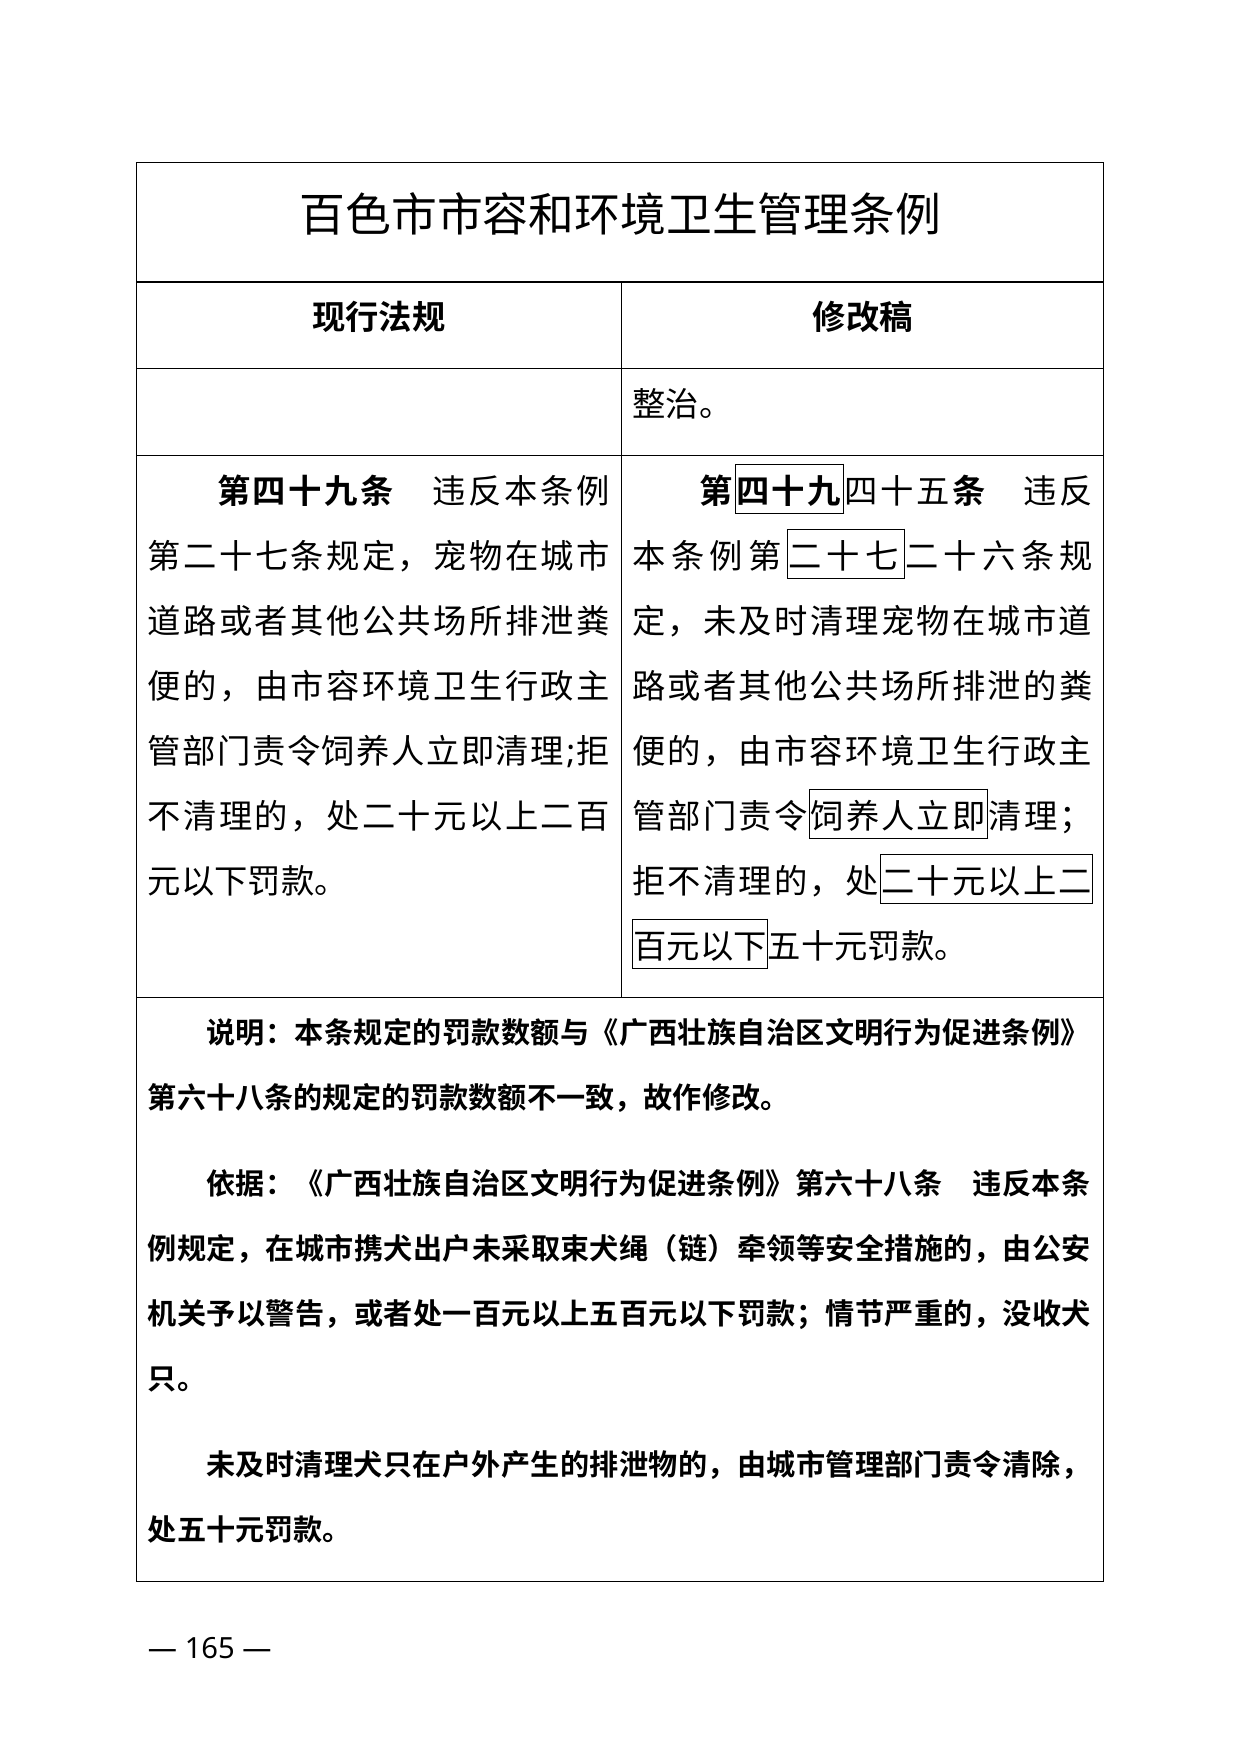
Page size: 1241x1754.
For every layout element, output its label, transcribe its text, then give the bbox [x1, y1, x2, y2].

table_cell 修改稿 [622, 283, 1103, 368]
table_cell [622, 369, 1103, 455]
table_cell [137, 369, 621, 455]
table_cell 说明：本条规定的罚款数额与《广西壮族自治区文明行为促进条例》第六十八条的规定的罚款数额不一致，故作修改。 依据：《广西壮族自治区文明行为促进条例》第六十八条 违反本条例规定，在城市携犬出户未采取束犬绳（链）牵领等安全措施的，由公安机关予以警告，或者处一百元以上五百元以下罚款；情节严重的，没收犬只。 未及时清理犬只在户外产生的排泄物的，由城市管理部门责令清除，处五十元罚款。 [137, 998, 1103, 1581]
table_cell 第四十九条 违反本条例第二十七条规定，宠物在城市道路或者其他公共场所排泄粪便的，由市容环境卫生行政主管部门责令饲养人立即清理;拒不清理的，处二十元以上二百元以下罚款。 [137, 456, 621, 997]
table_cell 现行法规 [137, 283, 621, 368]
table_cell 第四十九四十五条 违反本条例第二十七二十六条规定，未及时清理宠物在城市道路或者其他公共场所排泄的粪便的，由市容环境卫生行政主管部门责令饲养人立即清理；拒不清理的，处二十元以上二百元以下五十元罚款。 [622, 456, 1103, 997]
table_header 百色市市容和环境卫生管理条例 [137, 163, 1103, 281]
